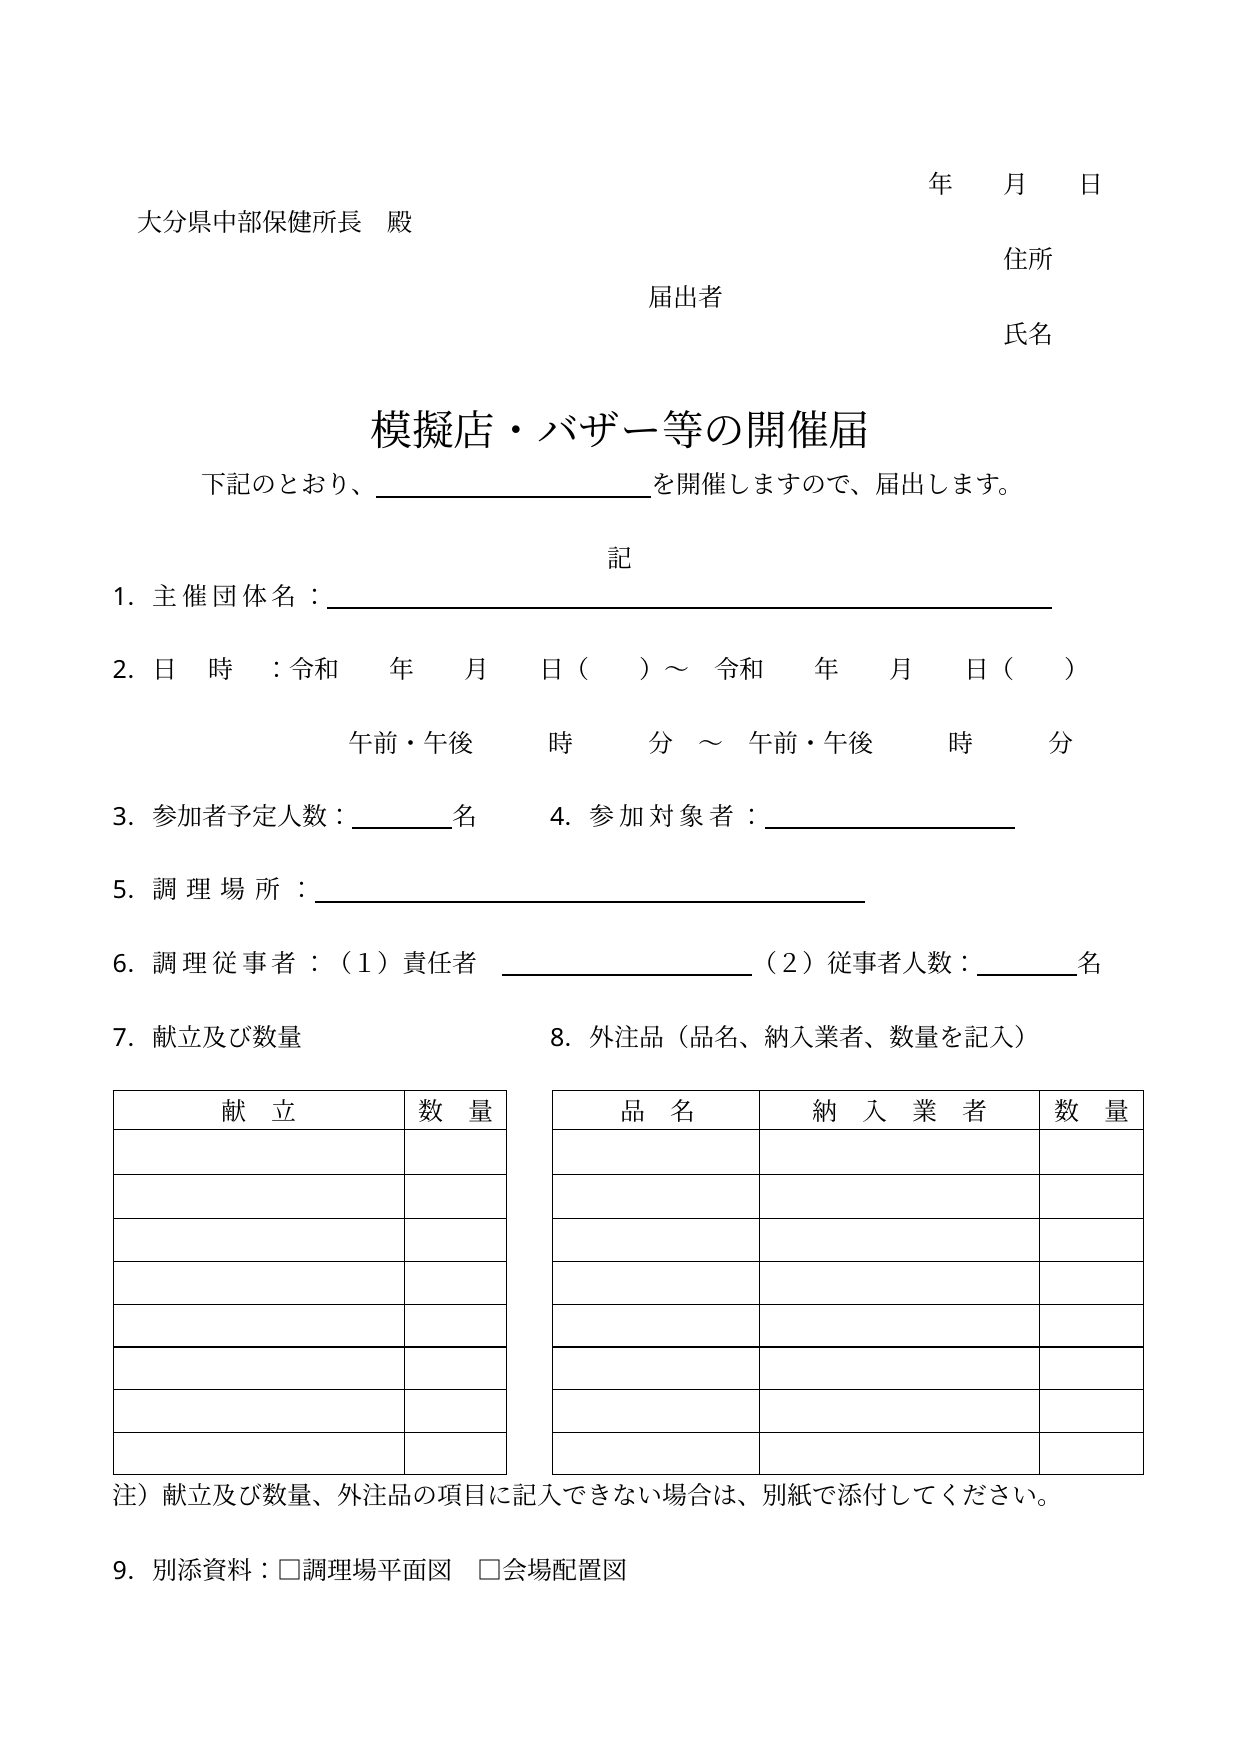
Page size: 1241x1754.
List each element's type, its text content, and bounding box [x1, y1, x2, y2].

table_cell [760, 1348, 1039, 1389]
text 記 [112, 538, 1128, 575]
text 模擬店・バザー等の開催届 [112, 389, 1128, 464]
table_cell [507, 1218, 552, 1261]
table_cell [1040, 1433, 1143, 1474]
text 2．日時：令和 年 月 日（ ）～ 令和 年 月 日（ ） [112, 649, 1128, 686]
table_cell [553, 1262, 759, 1304]
table_header [507, 1090, 552, 1129]
text 午前・午後 時 分 ～ 午前・午後 時 分 [349, 722, 1128, 760]
table_header 数 量 [1040, 1091, 1143, 1129]
table_cell [405, 1219, 506, 1261]
table_cell [507, 1129, 552, 1174]
table_header 献 立 [114, 1091, 404, 1129]
table_cell [114, 1175, 404, 1218]
table_cell [405, 1175, 506, 1218]
table_cell [114, 1390, 404, 1432]
table_cell [114, 1348, 404, 1389]
table_cell [760, 1390, 1039, 1432]
table_header 納 入 業 者 [760, 1091, 1039, 1129]
table_cell [405, 1433, 506, 1474]
table_cell [553, 1219, 759, 1261]
text 大分県中部保健所長 殿 [112, 202, 1128, 239]
text 9．別添資料：□調理場平面図 □会場配置図 [112, 1550, 1128, 1588]
table_cell [405, 1390, 506, 1432]
table_header 品 名 [553, 1091, 759, 1129]
table_cell [1040, 1219, 1143, 1261]
table_cell [405, 1130, 506, 1174]
table_cell [553, 1390, 759, 1432]
text 住所 [112, 239, 1053, 277]
table_cell [114, 1130, 404, 1174]
table_cell [553, 1348, 759, 1389]
table_cell [760, 1175, 1039, 1218]
table_cell [405, 1348, 506, 1389]
table_cell [114, 1433, 404, 1474]
table_cell [553, 1175, 759, 1218]
text 届出者 [112, 277, 724, 314]
table_cell [760, 1433, 1039, 1474]
table_header 数 量 [405, 1091, 506, 1129]
table_cell [760, 1262, 1039, 1304]
table_cell [553, 1130, 759, 1174]
table_cell [1040, 1262, 1143, 1304]
table_cell [405, 1305, 506, 1346]
text 年 月 日 [112, 164, 1103, 202]
table_cell [553, 1305, 759, 1346]
text 注）献立及び数量、外注品の項目に記入できない場合は、別紙で添付してください。 [112, 1475, 1128, 1513]
table_cell [114, 1305, 404, 1346]
table_cell [760, 1305, 1039, 1346]
table_cell [507, 1174, 552, 1218]
text 3．参加者予定人数： 名 4．参加対象者： [112, 796, 1128, 833]
table_cell [1040, 1348, 1143, 1389]
table_cell [1040, 1305, 1143, 1346]
text 氏名 [112, 314, 1053, 352]
table_cell [760, 1219, 1039, 1261]
table_cell [1040, 1390, 1143, 1432]
table_cell [405, 1262, 506, 1304]
table_cell [507, 1261, 552, 1304]
text 6．調理従事者：（１）責任者 （２）従事者人数： 名 [112, 943, 1128, 981]
table_cell [114, 1262, 404, 1304]
text 下記のとおり、 を開催しますので、届出します。 [201, 464, 1128, 502]
table_cell [507, 1389, 552, 1432]
table_cell [507, 1346, 552, 1389]
table_cell [1040, 1175, 1143, 1218]
text 7．献立及び数量 8．外注品（品名、納入業者、数量を記入） [112, 1017, 1128, 1054]
table_cell [507, 1304, 552, 1346]
table_cell [114, 1219, 404, 1261]
text 5．調理場所： [112, 869, 1128, 907]
table_cell [760, 1130, 1039, 1174]
text 1．主催団体名： [112, 575, 1128, 613]
table_cell [1040, 1130, 1143, 1174]
table_cell [553, 1433, 759, 1474]
table_cell [507, 1432, 552, 1474]
